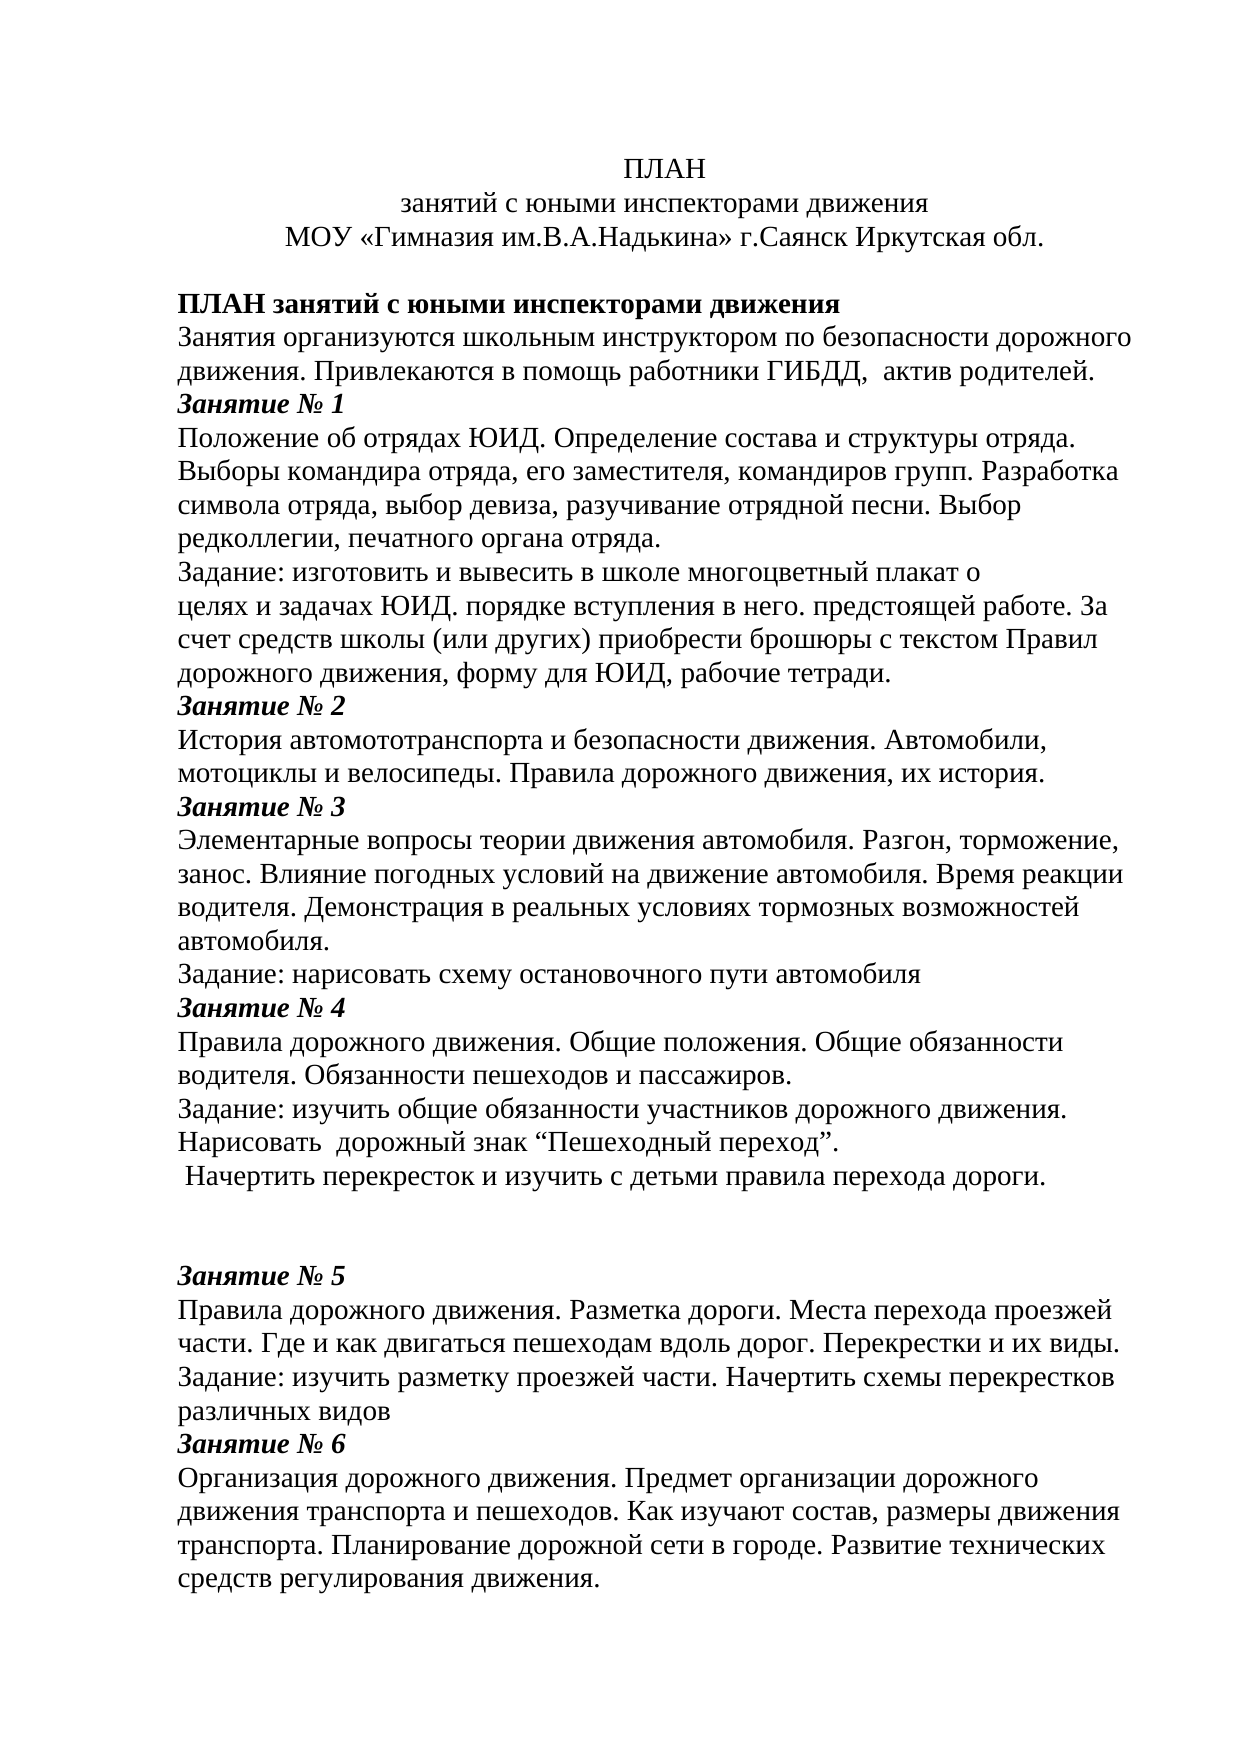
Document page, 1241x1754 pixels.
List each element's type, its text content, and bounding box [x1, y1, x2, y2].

text Занятие № 6 [177, 1426, 1152, 1460]
text Задание: изучить разметку проезжей части. Начертить схемы перекрестков различных видов [177, 1359, 1152, 1426]
text Организация дорожного движения. Предмет организации дорожного движения транспорта и пешеходов. Как изучают состав, размеры движения транспорта. Планирование дорожной сети в городе. Развитие технических средств регулирования движения. [177, 1460, 1152, 1594]
text Элементарные вопросы теории движения автомобиля. Разгон, торможение, занос. Влияние погодных условий на движение автомобиля. Время реакции водителя. Демонстрация в реальных условиях тормозных возможностей автомобиля. [177, 822, 1152, 957]
text Занятие № 1 [177, 386, 1152, 420]
text Задание: изучить общие обязанности участников дорожного движения. Нарисовать дорожный знак “Пешеходный переход”. [177, 1091, 1152, 1158]
text Занятие № 2 [177, 688, 1152, 722]
text Задание: нарисовать схему остановочного пути автомобиля [177, 957, 1152, 990]
text Начертить перекресток и изучить с детьми правила перехода дороги. [177, 1158, 1152, 1191]
text История автомототранспорта и безопасности движения. Автомобили, мотоциклы и велосипеды. Правила дорожного движения, их история. [177, 722, 1152, 789]
text ПЛАН [177, 152, 1152, 185]
text Положение об отрядах ЮИД. Определение состава и структуры отряда. Выборы командира отряда, его заместителя, командиров групп. Разработка символа отряда, выбор девиза, разучивание отрядной песни. Выбор редколлегии, печатного органа отряда. [177, 420, 1152, 554]
text Занятие № 4 [177, 990, 1152, 1024]
text Занятие № 5 [177, 1258, 1152, 1292]
text Правила дорожного движения. Общие положения. Общие обязанности водителя. Обязанности пешеходов и пассажиров. [177, 1024, 1152, 1091]
text Занятия организуются школьным инструктором по безопасности дорожного движения. Привлекаются в помощь работники ГИБДД, актив родителей. [177, 319, 1152, 386]
text Задание: изготовить и вывесить в школе многоцветный плакат о целях и задачах ЮИД. порядке вступления в него. предстоящей работе. За счет средств школы (или других) приобрести брошюры с текстом Правил дорожного движения, форму для ЮИД, рабочие тетради. [177, 554, 1152, 688]
text ПЛАН занятий с юными инспекторами движения [177, 286, 1152, 319]
text Занятие № 3 [177, 789, 1152, 822]
text МОУ «Гимназия им.В.А.Надькина» г.Саянск Иркутская обл. [177, 219, 1152, 252]
text Правила дорожного движения. Разметка дороги. Места перехода проезжей части. Где и как двигаться пешеходам вдоль дорог. Перекрестки и их виды. [177, 1292, 1152, 1359]
text занятий с юными инспекторами движения [177, 185, 1152, 219]
